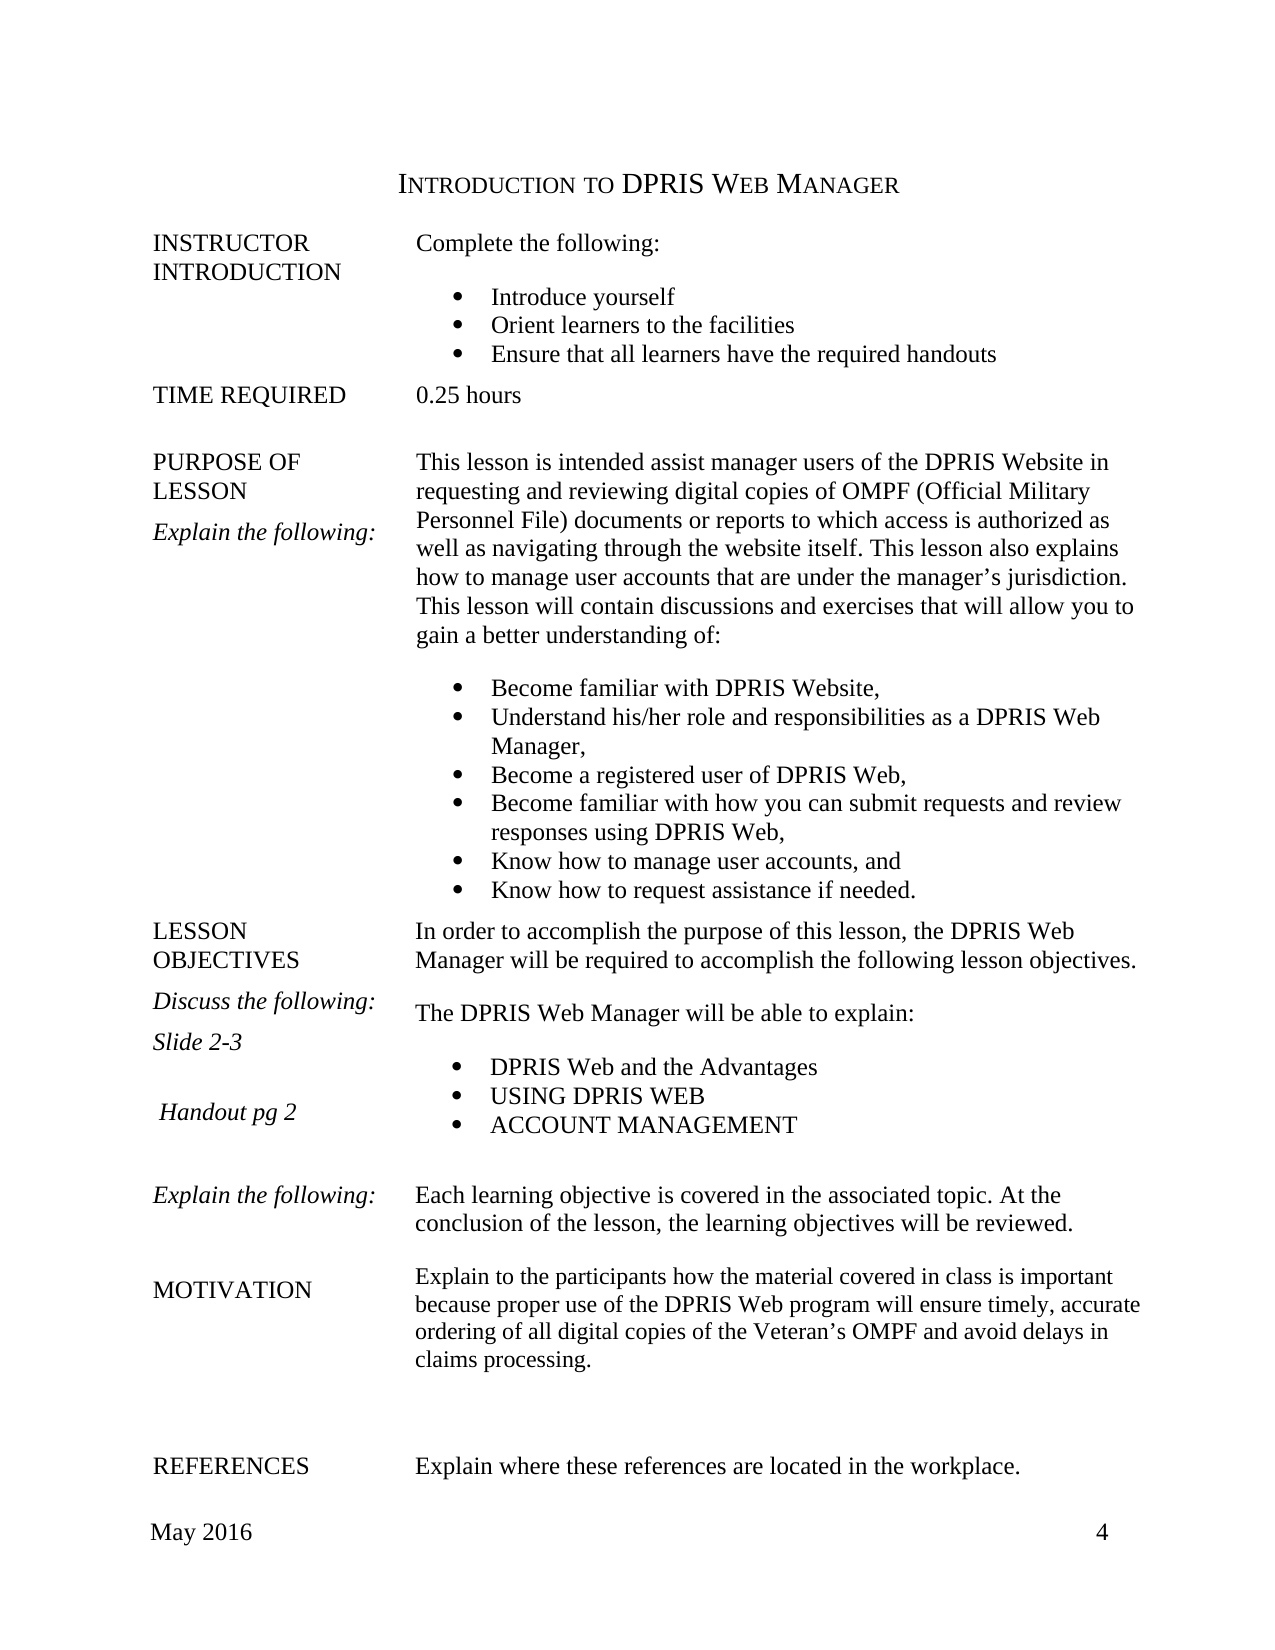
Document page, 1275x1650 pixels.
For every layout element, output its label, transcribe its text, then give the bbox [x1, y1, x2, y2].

table_cell Lesson Objectives Discuss the following: Slide 2-3 Handout pg 2 [141, 904, 403, 1167]
table_cell Explain to the participants how the material covered in class is important because proper use of the DPRIS Web program will ensure timely, accurate ordering of all digital copies of the Veteran’s OMPF and avoid delays in claims processing. [403, 1262, 1156, 1439]
table_cell This lesson is intended assist manager users of the DPRIS Website in requesting and reviewing digital copies of OMPF (Official Military Personnel File) documents or reports to which access is authorized as well as navigating through the website itself. This lesson also explains how to manage user accounts that are under the manager’s jurisdiction. This lesson will contain discussions and exercises that will allow you to gain a better understanding of: Become familiar with DPRIS Website, Understand his/her role and responsibilities as a DPRIS Web Manager, Become a registered user of DPRIS Web, Become familiar with how you can submit requests and review responses using DPRIS Web, Know how to manage user accounts, and Know how to request assistance if needed. [404, 435, 1156, 903]
table_cell Explain the following: [141, 1167, 403, 1262]
table_cell 0.25 hours [404, 368, 1156, 435]
table_cell Motivation [141, 1262, 403, 1439]
table_header Introduction to DPRIS Web Manager [141, 150, 1156, 216]
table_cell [403, 1439, 1156, 1480]
table_cell INSTRUCTOR INTRODUCTION [141, 216, 404, 368]
table_cell Purpose of Lesson Explain the following: [141, 435, 404, 903]
table_cell Each learning objective is covered in the associated topic. At the conclusion of the lesson, the learning objectives will be reviewed. [403, 1167, 1156, 1262]
table_cell time required [141, 368, 404, 435]
table_cell In order to accomplish the purpose of this lesson, the DPRIS Web Manager will be required to accomplish the following lesson objectives. The DPRIS Web Manager will be able to explain: DPRIS Web and the Advantages USING DPRIS WEB ACCOUNT MANAGEMENT [403, 904, 1156, 1167]
table_cell Complete the following: Introduce yourself Orient learners to the facilities Ensure that all learners have the required handouts [404, 216, 1156, 368]
table_cell References [141, 1439, 403, 1480]
